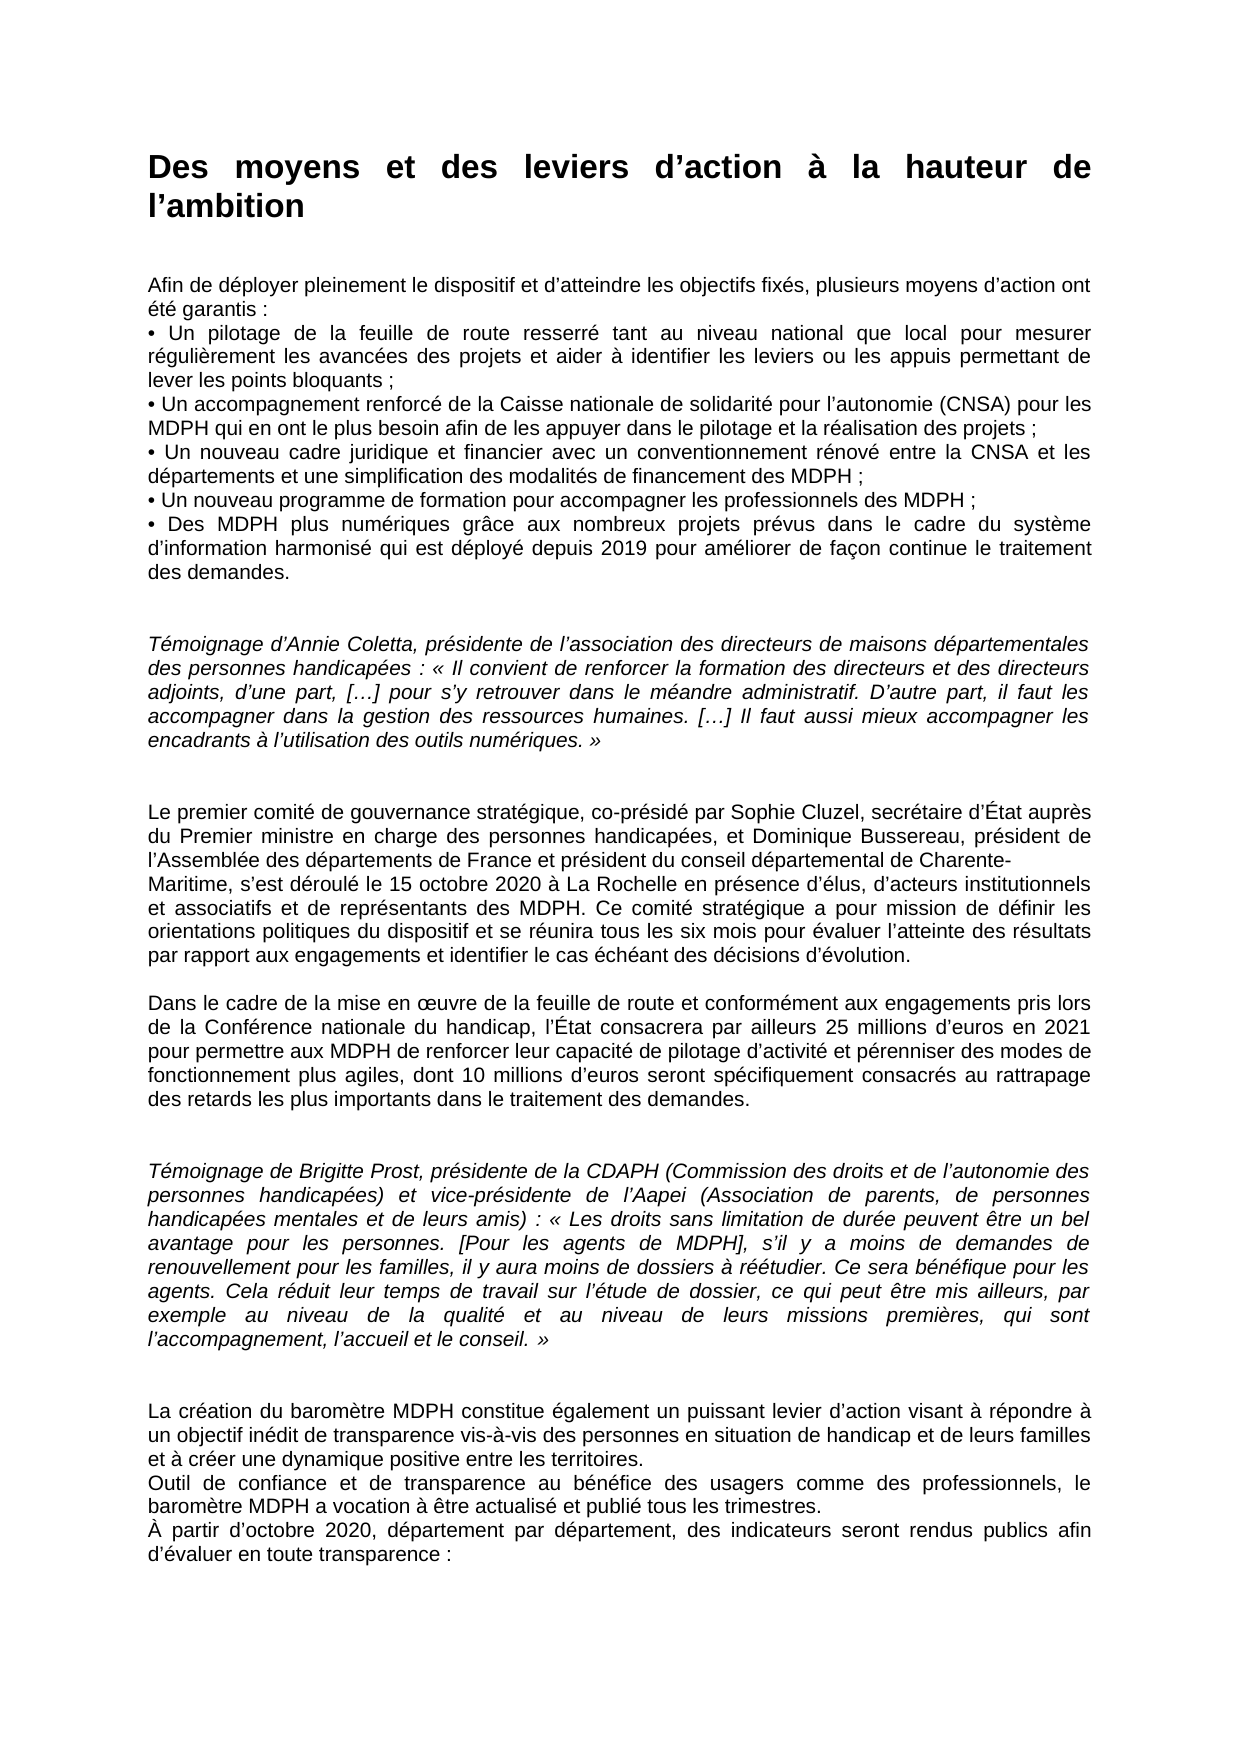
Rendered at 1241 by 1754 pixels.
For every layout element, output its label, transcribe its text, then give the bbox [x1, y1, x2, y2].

text Outil de confiance et de transparence au bénéfice des usagers comme des professionnels, le baromètre MDPH a vocation à être actualisé et publié tous les trimestres. [148, 1470, 1093, 1518]
text • Un accompagnement renforcé de la Caisse nationale de solidarité pour l’autonomie (CNSA) pour les MDPH qui en ont le plus besoin afin de les appuyer dans le pilotage et la réalisation des projets ; [148, 392, 1093, 440]
text La création du baromètre MDPH constitue également un puissant levier d’action visant à répondre à un objectif inédit de transparence vis-à-vis des personnes en situation de handicap et de leurs familles et à créer une dynamique positive entre les territoires. [148, 1398, 1093, 1470]
text Dans le cadre de la mise en œuvre de la feuille de route et conformément aux engagements pris lors de la Conférence nationale du handicap, l’État consacrera par ailleurs 25 millions d’euros en 2021 pour permettre aux MDPH de renforcer leur capacité de pilotage d’activité et pérenniser des modes de fonctionnement plus agiles, dont 10 millions d’euros seront spécifiquement consacrés au rattrapage des retards les plus importants dans le traitement des demandes. [148, 991, 1093, 1111]
text Maritime, s’est déroulé le 15 octobre 2020 à La Rochelle en présence d’élus, d’acteurs institutionnels et associatifs et de représentants des MDPH. Ce comité stratégique a pour mission de définir les orientations politiques du dispositif et se réunira tous les six mois pour évaluer l’atteinte des résultats par rapport aux engagements et identifier le cas échéant des décisions d’évolution. [148, 871, 1093, 967]
text Le premier comité de gouvernance stratégique, co-présidé par Sophie Cluzel, secrétaire d’État auprès du Premier ministre en charge des personnes handicapées, et Dominique Bussereau, président de l’Assemblée des départements de France et président du conseil départemental de Charente- [148, 799, 1093, 871]
text À partir d’octobre 2020, département par département, des indicateurs seront rendus publics afin d’évaluer en toute transparence : [148, 1518, 1093, 1566]
text Témoignage de Brigitte Prost, présidente de la CDAPH (Commission des droits et de l’autonomie des personnes handicapées) et vice-présidente de l’Aapei (Association de parents, de personnes handicapées mentales et de leurs amis) : « Les droits sans limitation de durée peuvent être un bel avantage pour les personnes. [Pour les agents de MDPH], s’il y a moins de demandes de renouvellement pour les familles, il y aura moins de dossiers à réétudier. Ce sera bénéfique pour les agents. Cela réduit leur temps de travail sur l’étude de dossier, ce qui peut être mis ailleurs, par exemple au niveau de la qualité et au niveau de leurs missions premières, qui sont l’accompagnement, l’accueil et le conseil. » [148, 1159, 1093, 1351]
text • Un pilotage de la feuille de route resserré tant au niveau national que local pour mesurer régulièrement les avancées des projets et aider à identifier les leviers ou les appuis permettant de lever les points bloquants ; [148, 320, 1093, 392]
text Témoignage d’Annie Coletta, présidente de l’association des directeurs de maisons départementales des personnes handicapées : « Il convient de renforcer la formation des directeurs et des directeurs adjoints, d’une part, […] pour s’y retrouver dans le méandre administratif. D’autre part, il faut les accompagner dans la gestion des ressources humaines. […] Il faut aussi mieux accompagner les encadrants à l’utilisation des outils numériques. » [148, 632, 1093, 752]
text Afin de déployer pleinement le dispositif et d’atteindre les objectifs fixés, plusieurs moyens d’action ont été garantis : [148, 272, 1093, 320]
text • Un nouveau programme de formation pour accompagner les professionnels des MDPH ; [148, 488, 1093, 512]
text • Des MDPH plus numériques grâce aux nombreux projets prévus dans le cadre du système d’information harmonisé qui est déployé depuis 2019 pour améliorer de façon continue le traitement des demandes. [148, 512, 1093, 584]
text • Un nouveau cadre juridique et financier avec un conventionnement rénové entre la CNSA et les départements et une simplification des modalités de financement des MDPH ; [148, 440, 1093, 488]
text Des moyens et des leviers d’action à la hauteur de l’ambition [148, 148, 1093, 224]
